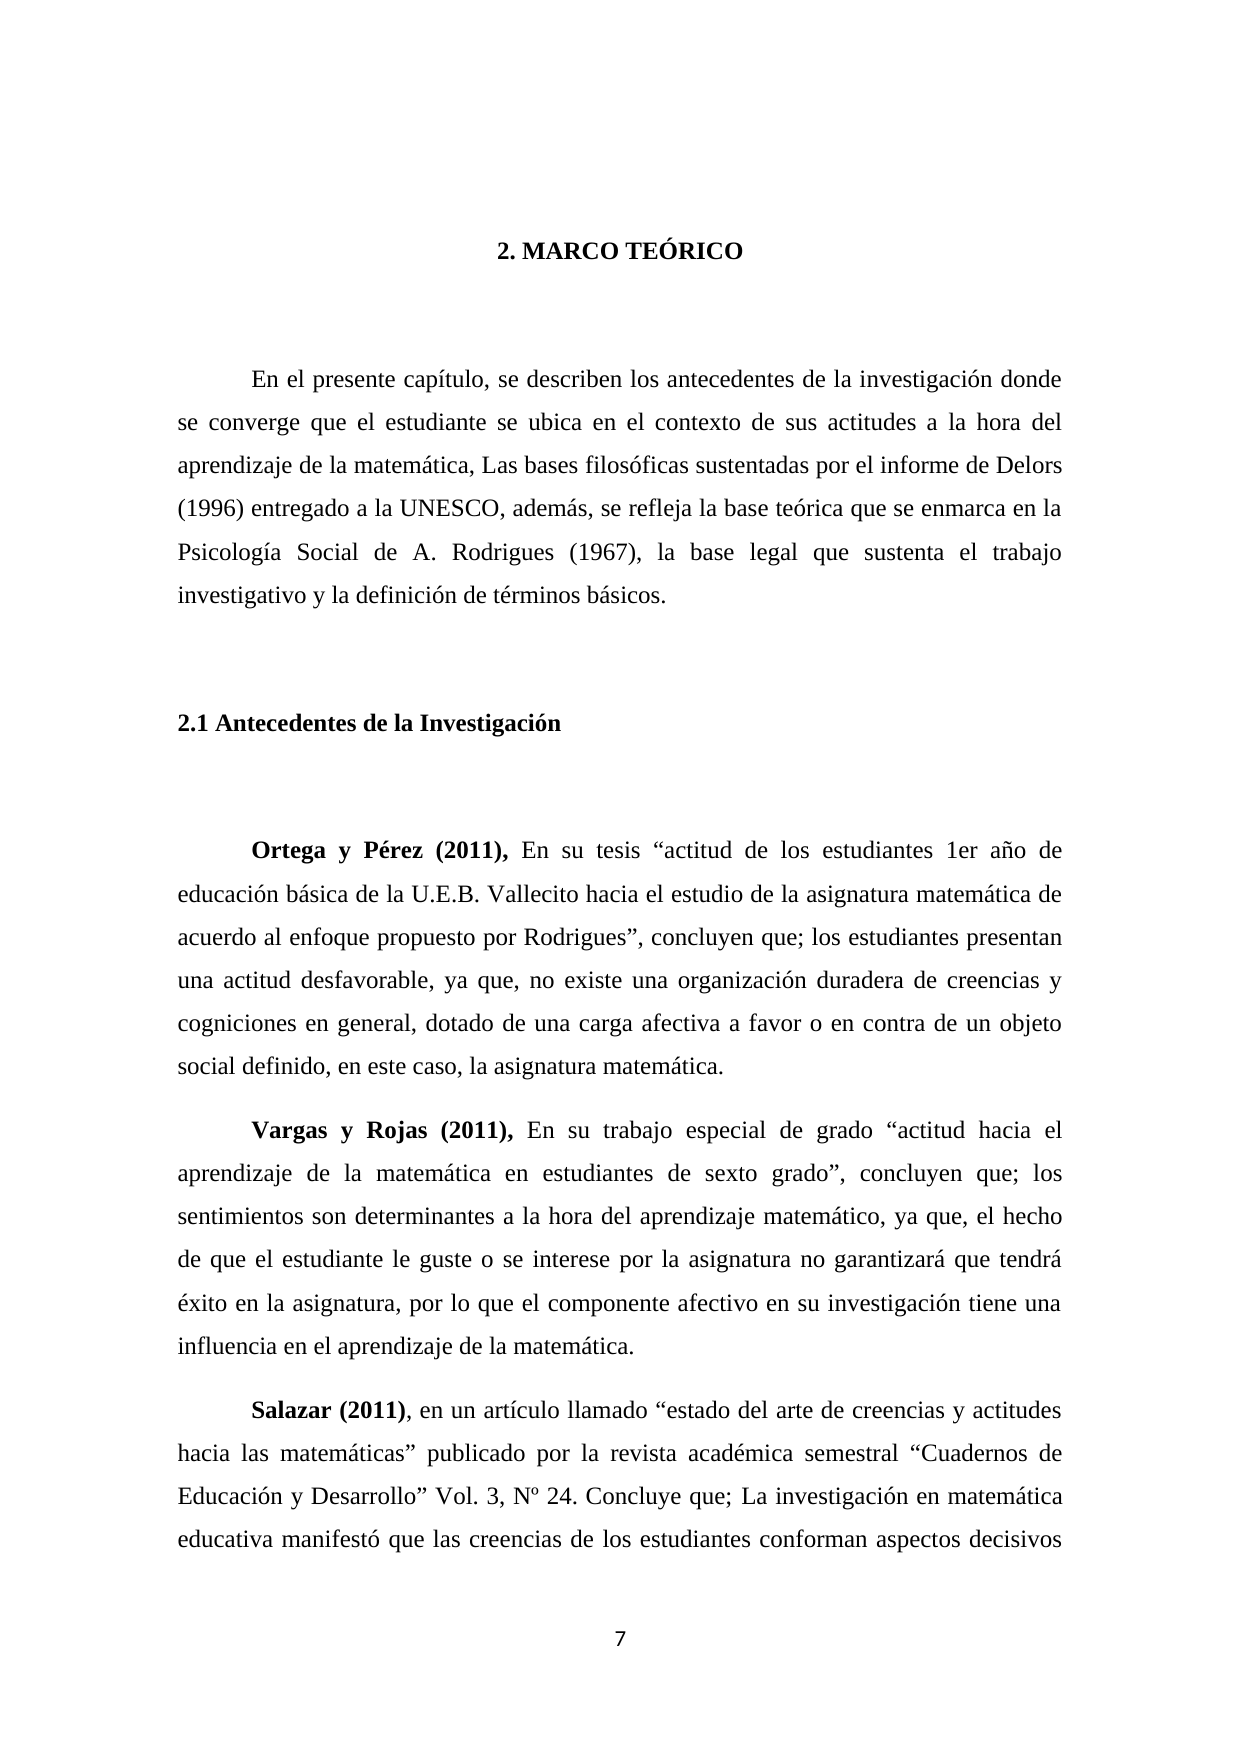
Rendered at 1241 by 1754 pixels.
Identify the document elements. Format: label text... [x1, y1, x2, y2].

text En el presente capítulo, se describen los antecedentes de la investigación donde se converge que el estudiante se ubica en el contexto de sus actitudes a la hora del aprendizaje de la matemática, Las bases filosóficas sustentadas por el informe de Delors (1996) entregado a la UNESCO, además, se refleja la base teórica que se enmarca en la Psicología Social de A. Rodrigues (1967), la base legal que sustenta el trabajo investigativo y la definición de términos básicos. [177, 364, 1063, 608]
text Vargas y Rojas (2011), En su trabajo especial de grado “actitud hacia el aprendizaje de la matemática en estudiantes de sexto grado”, concluyen que; los sentimientos son determinantes a la hora del aprendizaje matemático, ya que, el hecho de que el estudiante le guste o se interese por la asignatura no garantizará que tendrá éxito en la asignatura, por lo que el componente afectivo en su investigación tiene una influencia en el aprendizaje de la matemática. [177, 1115, 1063, 1359]
text Ortega y Pérez (2011), En su tesis “actitud de los estudiantes 1er año de educación básica de la U.E.B. Vallecito hacia el estudio de la asignatura matemática de acuerdo al enfoque propuesto por Rodrigues”, concluyen que; los estudiantes presentan una actitud desfavorable, ya que, no existe una organización duradera de creencias y cogniciones en general, dotado de una carga afectiva a favor o en contra de un objeto social definido, en este caso, la asignatura matemática. [177, 836, 1063, 1080]
text 2.1 Antecedentes de la Investigación [177, 708, 1063, 736]
text 2. MARCO TEÓRICO [177, 236, 1063, 265]
